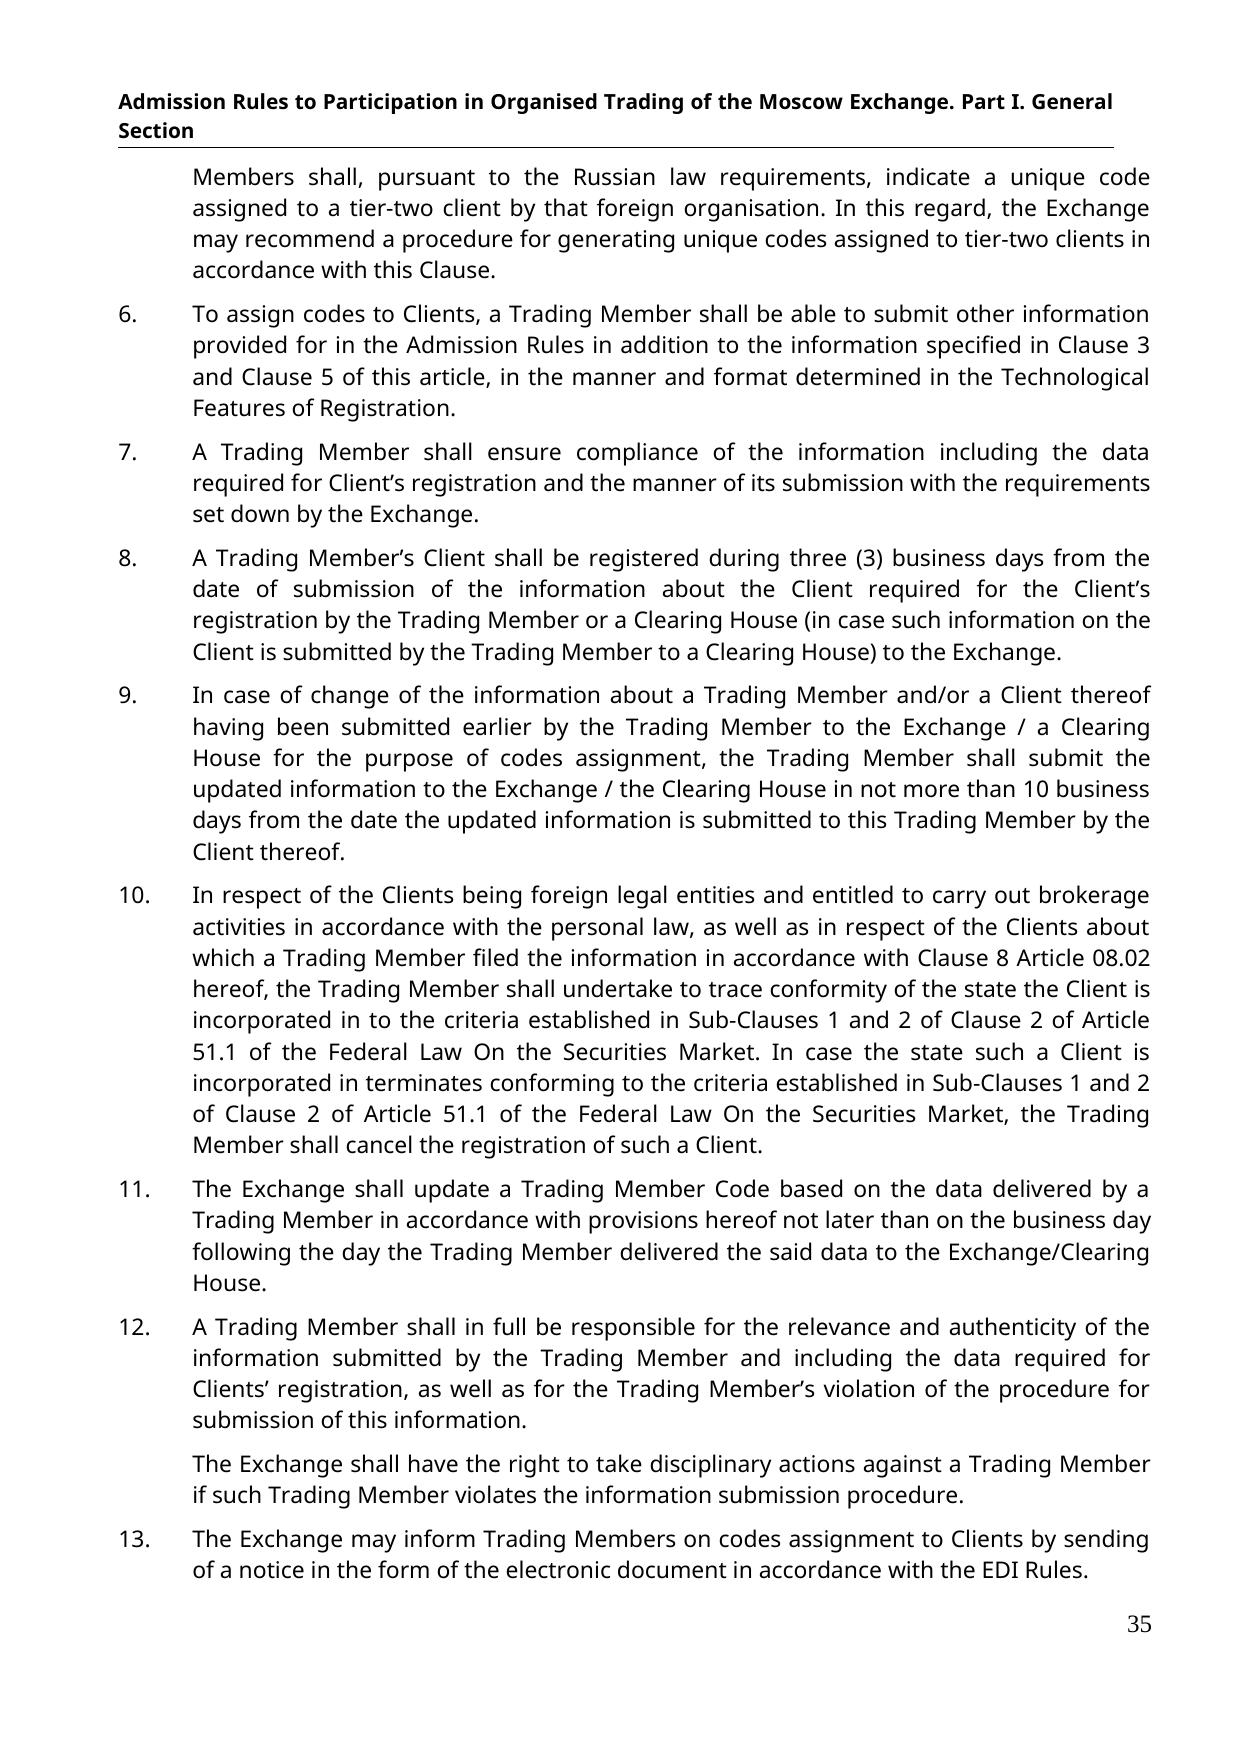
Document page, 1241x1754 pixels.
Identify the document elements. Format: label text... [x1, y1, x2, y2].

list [118, 161, 1152, 286]
list The Exchange shall update a Trading Member Code based on the data delivered by a Trading Member in accordance with provisions hereof not later than on the business day following the day the Trading Member delivered the said data to the Exchange/Clearing House. [118, 1173, 1152, 1298]
list In respect of the Clients being foreign legal entities and entitled to carry out brokerage activities in accordance with the personal law, as well as in respect of the Clients about which a Trading Member filed the information in accordance with Clause 8 Article 08.02 hereof, the Trading Member shall undertake to trace conformity of the state the Client is incorporated in to the criteria established in Sub-Clauses 1 and 2 of Clause 2 of Article 51.1 of the Federal Law On the Securities Market. In case the state such a Client is incorporated in terminates conforming to the criteria established in Sub-Clauses 1 and 2 of Clause 2 of Article 51.1 of the Federal Law On the Securities Market, the Trading Member shall cancel the registration of such a Client. [118, 879, 1152, 1161]
list The Exchange may inform Trading Members on codes assignment to Clients by sending of a notice in the form of the electronic document in accordance with the EDI Rules. [118, 1523, 1152, 1586]
list A Trading Member shall in full be responsible for the relevance and authenticity of the information submitted by the Trading Member and including the data required for Clients’ registration, as well as for the Trading Member’s violation of the procedure for submission of this information. [118, 1311, 1152, 1436]
list In case of change of the information about a Trading Member and/or a Client thereof having been submitted earlier by the Trading Member to the Exchange / a Clearing House for the purpose of codes assignment, the Trading Member shall submit the updated information to the Exchange / the Clearing House in not more than 10 business days from the date the updated information is submitted to this Trading Member by the Client thereof. [118, 679, 1152, 867]
list To assign codes to Clients, a Trading Member shall be able to submit other information provided for in the Admission Rules in addition to the information specified in Clause 3 and Clause 5 of this article, in the manner and format determined in the Technological Features of Registration. [118, 298, 1152, 423]
list A Trading Member’s Client shall be registered during three (3) business days from the date of submission of the information about the Client required for the Client’s registration by the Trading Member or a Clearing House (in case such information on the Client is submitted by the Trading Member to a Clearing House) to the Exchange. [118, 542, 1152, 667]
list A Trading Member shall ensure compliance of the information including the data required for Client’s registration and the manner of its submission with the requirements set down by the Exchange. [118, 436, 1152, 529]
text The Exchange shall have the right to take disciplinary actions against a Trading Member if such Trading Member violates the information submission procedure. [192, 1448, 1152, 1511]
